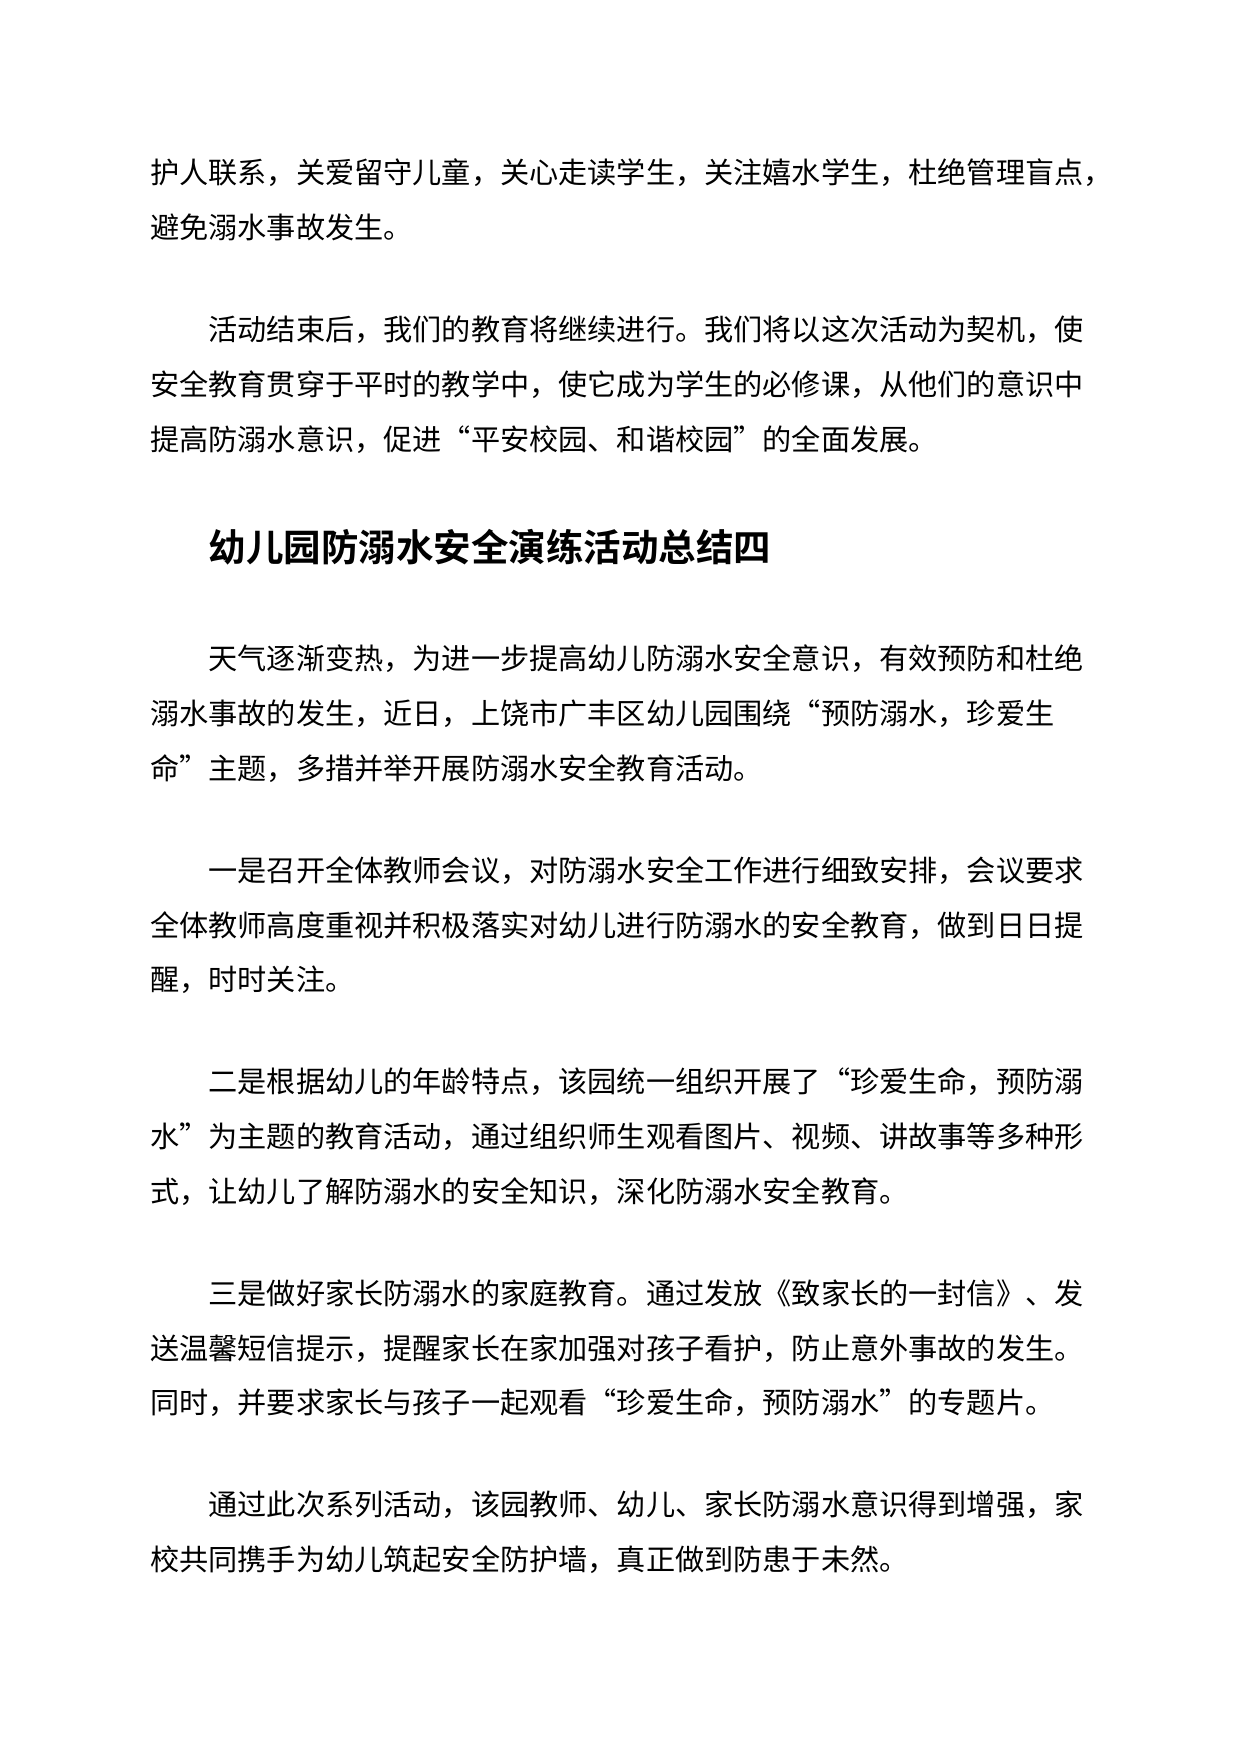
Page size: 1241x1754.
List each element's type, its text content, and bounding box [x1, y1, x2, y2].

text 通过此次系列活动，该园教师、幼儿、家长防溺水意识得到增强，家校共同携手为幼儿筑起安全防护墙，真正做到防患于未然。 [150, 1482, 1090, 1579]
text 二是根据幼儿的年龄特点，该园统一组织开展了“珍爱生命，预防溺水”为主题的教育活动，通过组织师生观看图片、视频、讲故事等多种形式，让幼儿了解防溺水的安全知识，深化防溺水安全教育。 [150, 1059, 1090, 1211]
text 天气逐渐变热，为进一步提高幼儿防溺水安全意识，有效预防和杜绝溺水事故的发生，近日，上饶市广丰区幼儿园围绕“预防溺水，珍爱生命”主题，多措并举开展防溺水安全教育活动。 [150, 636, 1090, 788]
text 活动结束后，我们的教育将继续进行。我们将以这次活动为契机，使安全教育贯穿于平时的教学中，使它成为学生的必修课，从他们的意识中提高防溺水意识，促进“平安校园、和谐校园”的全面发展。 [150, 307, 1090, 459]
text 一是召开全体教师会议，对防溺水安全工作进行细致安排，会议要求全体教师高度重视并积极落实对幼儿进行防溺水的安全教育，做到日日提醒，时时关注。 [150, 847, 1090, 999]
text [150, 150, 1090, 247]
text 幼儿园防溺水安全演练活动总结四 [150, 518, 1090, 572]
text 三是做好家长防溺水的家庭教育。通过发放《致家长的一封信》、发送温馨短信提示，提醒家长在家加强对孩子看护，防止意外事故的发生。同时，并要求家长与孩子一起观看“珍爱生命，预防溺水”的专题片。 [150, 1270, 1090, 1422]
